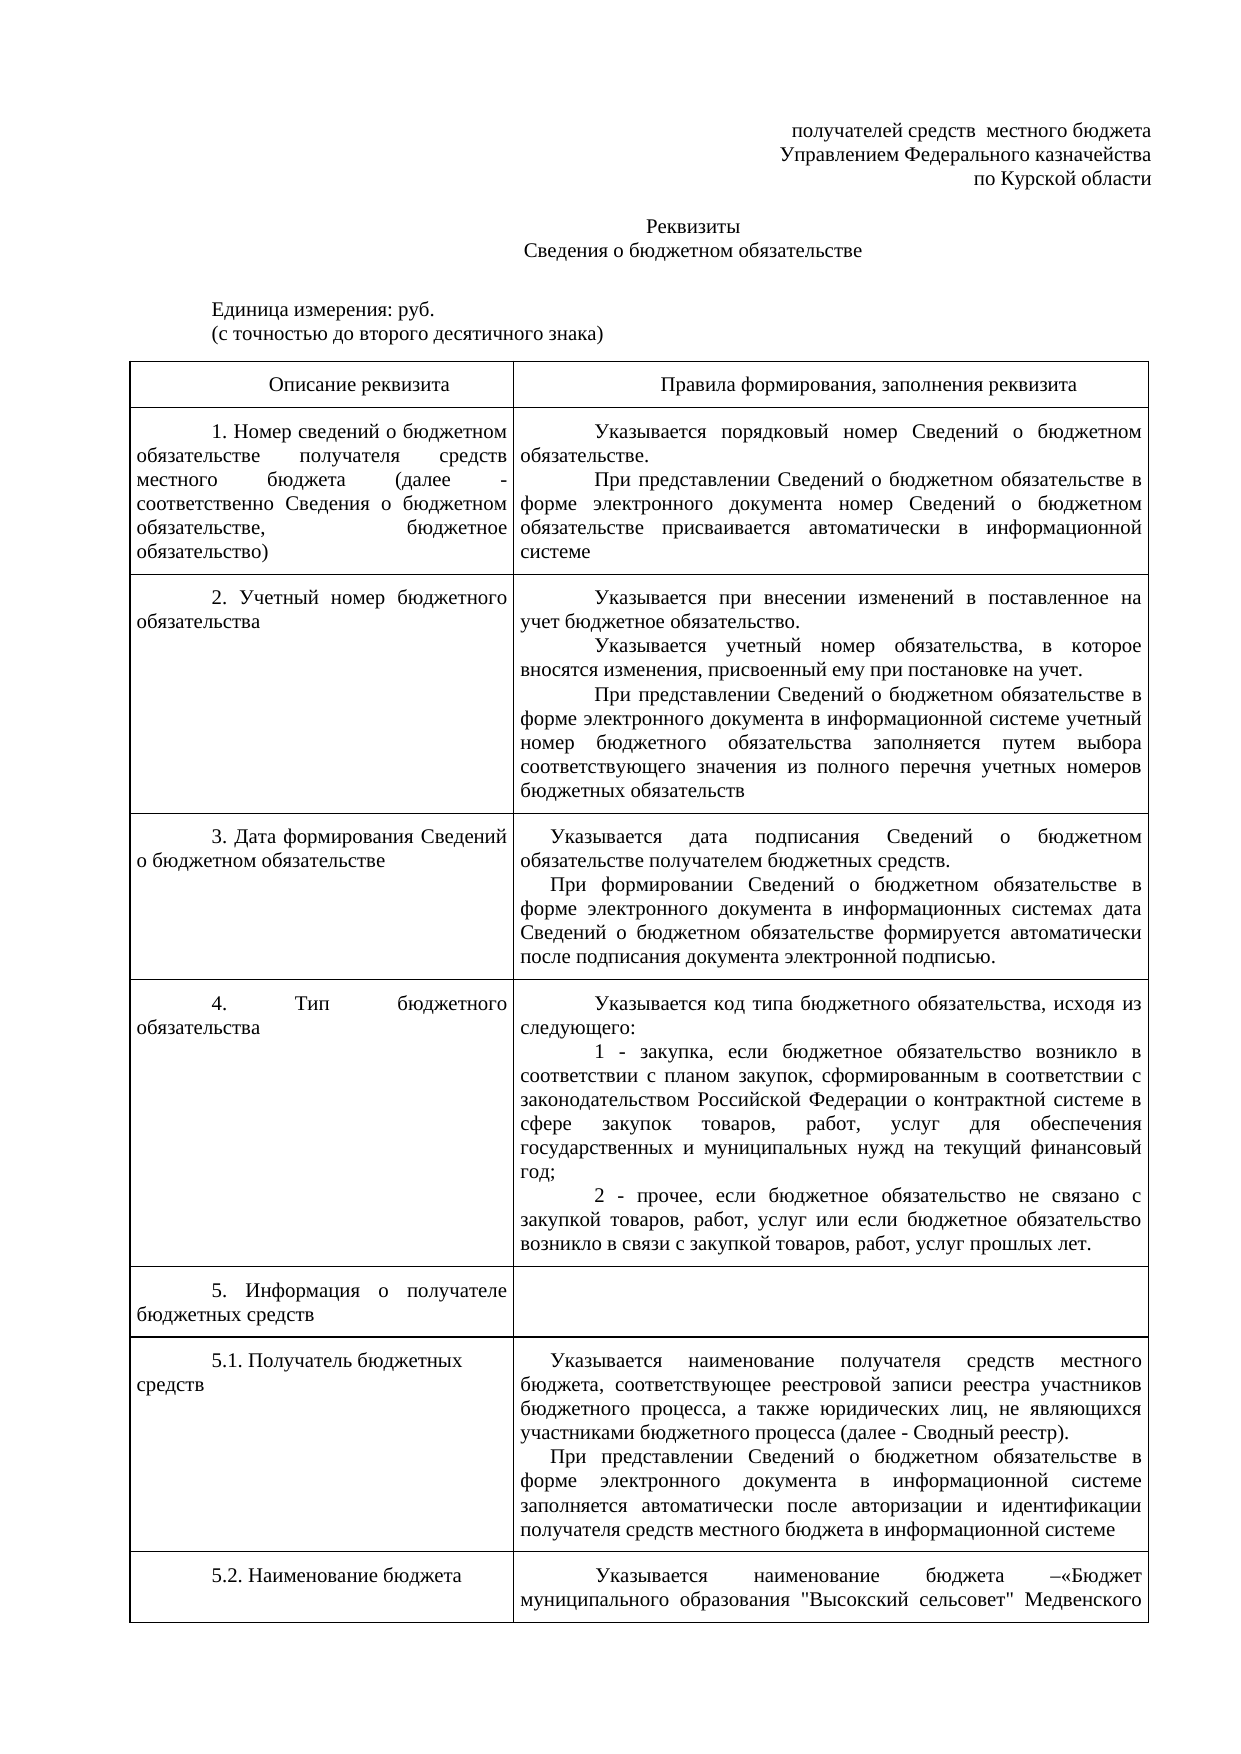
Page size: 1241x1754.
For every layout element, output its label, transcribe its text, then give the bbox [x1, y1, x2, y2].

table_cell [514, 1552, 1148, 1622]
table_cell 3. Дата формирования Сведений о бюджетном обязательстве [131, 814, 513, 979]
table_cell 1. Номер сведений о бюджетном обязательстве получателя средств местного бюджета (далее - соответственно Сведения о бюджетном обязательстве, бюджетное обязательство) [131, 408, 513, 573]
text Сведения о бюджетном обязательстве [159, 238, 1151, 262]
table_cell [514, 1267, 1148, 1336]
table_cell Указывается наименование получателя средств местного бюджета, соответствующее реестровой записи реестра участников бюджетного процесса, а также юридических лиц, не являющихся участниками бюджетного процесса (далее - Сводный реестр). При представлении Сведений о бюджетном обязательстве в форме электронного документа в информационной системе заполняется автоматически после авторизации и идентификации получателя средств местного бюджета в информационной системе [514, 1338, 1148, 1551]
table_cell Указывается при внесении изменений в поставленное на учет бюджетное обязательство. Указывается учетный номер обязательства, в которое вносятся изменения, присвоенный ему при постановке на учет. При представлении Сведений о бюджетном обязательстве в форме электронного документа в информационной системе учетный номер бюджетного обязательства заполняется путем выбора соответствующего значения из полного перечня учетных номеров бюджетных обязательств [514, 575, 1148, 812]
table_cell Описание реквизита [131, 362, 513, 407]
table_cell 2. Учетный номер бюджетного обязательства [131, 575, 513, 812]
table_cell Правила формирования, заполнения реквизита [514, 362, 1148, 407]
text получателей средств местного бюджета [159, 118, 1151, 142]
table_cell Указывается код типа бюджетного обязательства, исходя из следующего: 1 - закупка, если бюджетное обязательство возникло в соответствии с планом закупок, сформированным в соответствии с законодательством Российской Федерации о контрактной системе в сфере закупок товаров, работ, услуг для обеспечения государственных и муниципальных нужд на текущий финансовый год; 2 - прочее, если бюджетное обязательство не связано с закупкой товаров, работ, услуг или если бюджетное обязательство возникло в связи с закупкой товаров, работ, услуг прошлых лет. [514, 980, 1148, 1266]
table_cell 5.1. Получатель бюджетных средств [131, 1338, 513, 1551]
text Реквизиты [159, 214, 1151, 238]
table_cell Указывается дата подписания Сведений о бюджетном обязательстве получателем бюджетных средств. При формировании Сведений о бюджетном обязательстве в форме электронного документа в информационных системах дата Сведений о бюджетном обязательстве формируется автоматически после подписания документа электронной подписью. [514, 814, 1148, 979]
table_cell 5. Информация о получателе бюджетных средств [131, 1267, 513, 1336]
text по Курской области [159, 166, 1151, 190]
table_cell Указывается порядковый номер Сведений о бюджетном обязательстве. При представлении Сведений о бюджетном обязательстве в форме электронного документа номер Сведений о бюджетном обязательстве присваивается автоматически в информационной системе [514, 408, 1148, 573]
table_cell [131, 1552, 513, 1622]
table_cell 4. Тип бюджетного обязательства [131, 980, 513, 1266]
table_header Единица измерения: руб. (с точностью до второго десятичного знака) [130, 287, 1108, 361]
text Управлением Федерального казначейства [159, 142, 1151, 166]
